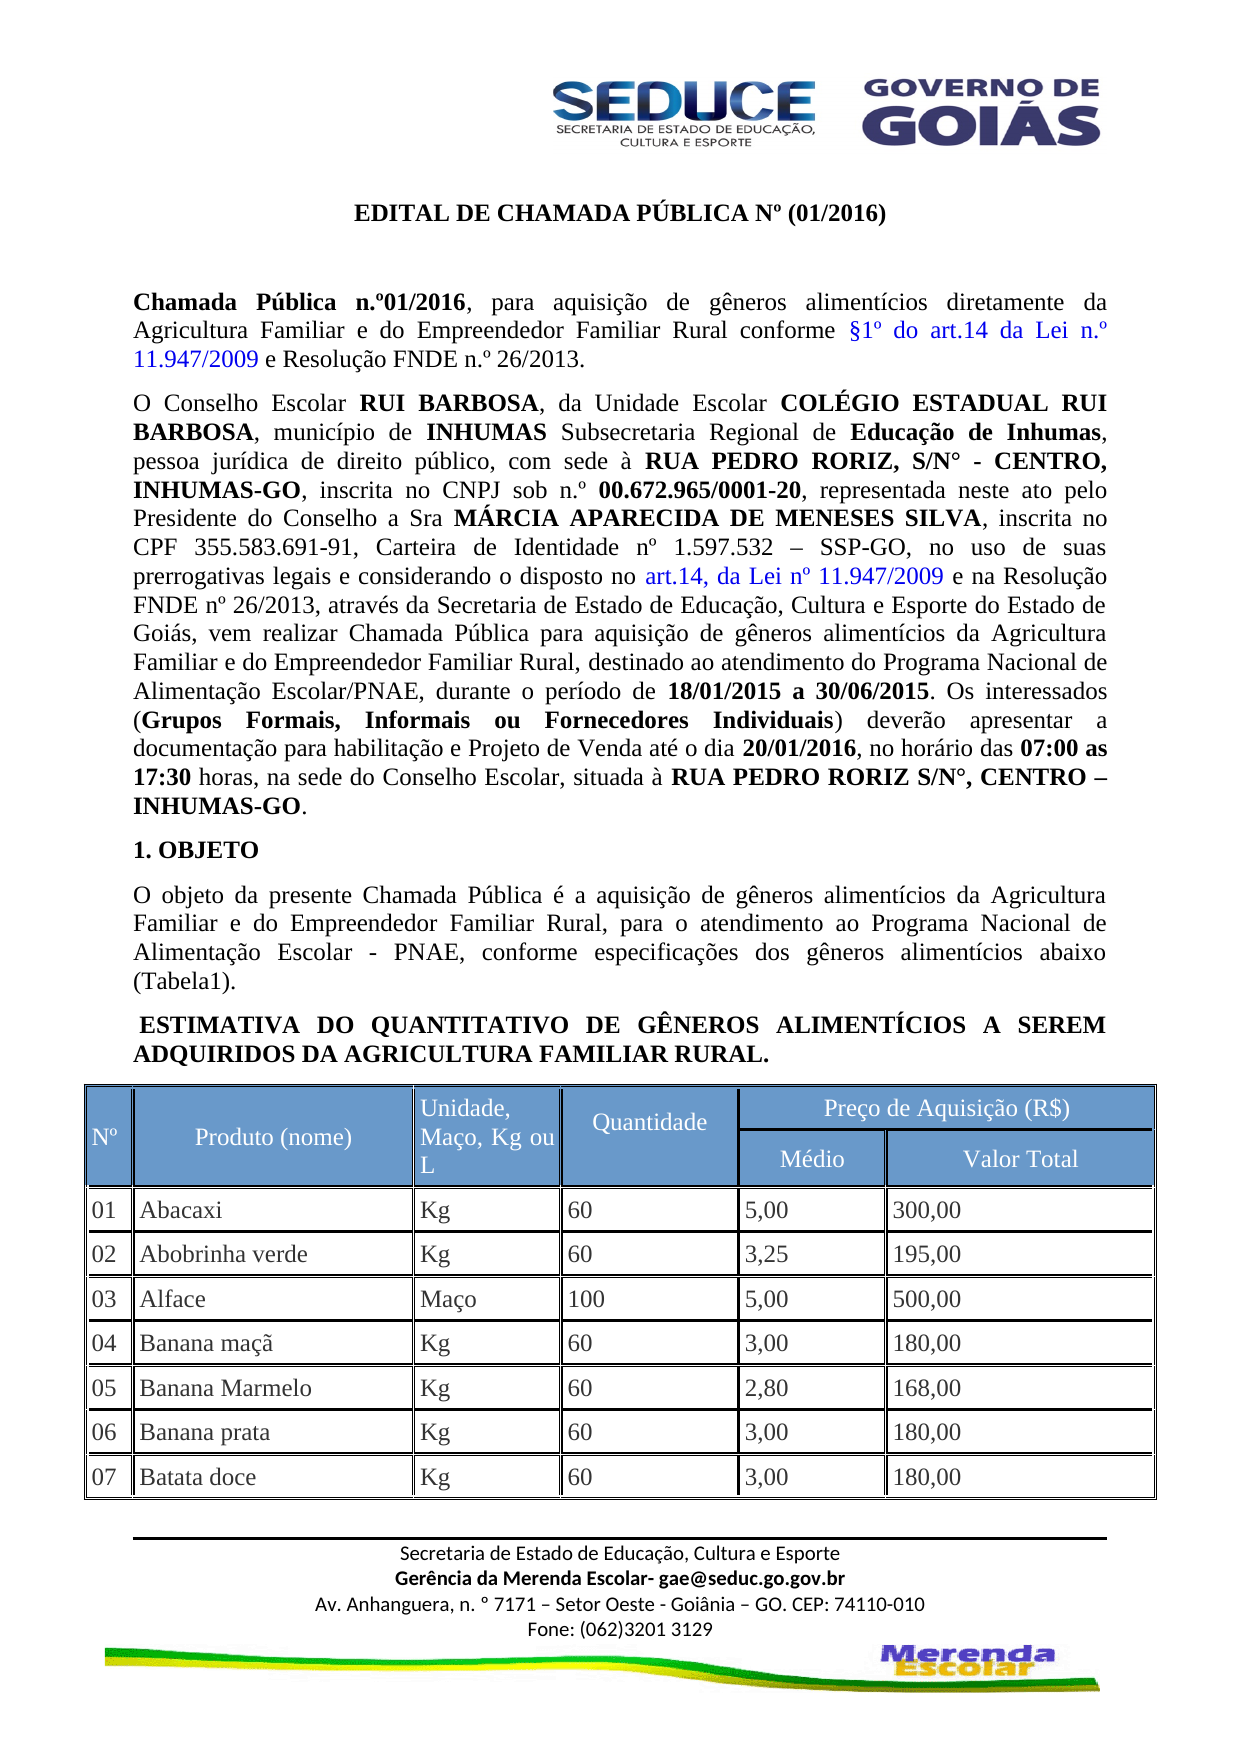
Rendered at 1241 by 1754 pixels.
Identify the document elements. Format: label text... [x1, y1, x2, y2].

table_cell Médio [740, 1131, 884, 1185]
table_cell 180,00 [888, 1408, 1155, 1452]
table_cell Kg [415, 1233, 559, 1274]
table_cell 180,00 [888, 1319, 1154, 1363]
table_cell 180,00 [886, 1452, 1154, 1497]
table_cell Alface [135, 1278, 412, 1319]
table_cell Kg [415, 1189, 559, 1230]
table_cell Abacaxi [135, 1189, 412, 1230]
table_cell 04 [87, 1319, 131, 1363]
table_cell 3,00 [740, 1322, 884, 1363]
table_cell Valor Total [888, 1128, 1155, 1185]
table_cell 05 [87, 1363, 131, 1408]
table_cell Kg [414, 1452, 561, 1497]
table_header Quantidade [561, 1087, 738, 1185]
table_cell 60 [563, 1322, 737, 1363]
text 1. OBJETO [133, 835, 1107, 864]
table_cell 5,00 [740, 1278, 884, 1319]
table_cell 60 [563, 1411, 737, 1452]
table_header Produto (nome) [133, 1087, 413, 1185]
table_cell 3,00 [738, 1452, 886, 1497]
table_cell 168,00 [888, 1363, 1154, 1408]
text O Conselho Escolar RUI BARBOSA, da Unidade Escolar COLÉGIO ESTADUAL RUI BARBOSA, município de INHUMAS Subsecretaria Regional de Educação de Inhumas, pessoa jurídica de direito público, com sede à RUA PEDRO RORIZ, S/N° - CENTRO, INHUMAS-GO, inscrita no CNPJ sob n.º 00.672.965/0001-20, representada neste ato pelo Presidente do Conselho a Sra MÁRCIA APARECIDA DE MENESES SILVA, inscrita no CPF 355.583.691-91, Carteira de Identidade nº 1.597.532 – SSP-GO, no uso de suas prerrogativas legais e considerando o disposto no art.14, da Lei nº 11.947/2009 e na Resolução FNDE nº 26/2013, através da Secretaria de Estado de Educação, Cultura e Esporte do Estado de Goiás, vem realizar Chamada Pública para aquisição de gêneros alimentícios da Agricultura Familiar e do Empreendedor Familiar Rural, destinado ao atendimento do Programa Nacional de Alimentação Escolar/PNAE, durante o período de 18/01/2015 a 30/06/2015. Os interessados (Grupos Formais, Informais ou Fornecedores Individuais) deverão apresentar a documentação para habilitação e Projeto de Venda até o dia 20/01/2016, no horário das 07:00 as 17:30 horas, na sede do Conselho Escolar, situada à RUA PEDRO RORIZ S/N°, CENTRO – INHUMAS-GO. [133, 388, 1107, 820]
table_header Nº [87, 1085, 133, 1185]
table_cell 07 [87, 1452, 133, 1497]
table_cell 195,00 [888, 1230, 1154, 1274]
table_cell Maço [415, 1278, 559, 1319]
table_cell Banana Marmelo [135, 1367, 412, 1408]
table_cell 06 [85, 1408, 131, 1452]
table_cell 2,80 [740, 1367, 884, 1408]
table_cell 02 [87, 1230, 131, 1274]
table_cell Kg [415, 1322, 559, 1363]
table_cell Batata doce [133, 1456, 413, 1497]
table_cell Kg [415, 1411, 559, 1452]
table_cell Abobrinha verde [135, 1233, 412, 1274]
table_cell 5,00 [740, 1189, 884, 1230]
table_cell 60 [563, 1367, 737, 1408]
table_cell 3,00 [740, 1411, 884, 1452]
table_cell 500,00 [888, 1274, 1154, 1319]
table_header Unidade, Maço, Kg ou L [414, 1085, 561, 1185]
table_header Preço de Aquisição (R$) [738, 1087, 1154, 1128]
table_cell Banana maçã [135, 1322, 412, 1363]
text EDITAL DE CHAMADA PÚBLICA Nº (01/2016) [133, 198, 1107, 227]
table_cell Banana prata [135, 1411, 412, 1452]
text ESTIMATIVA DO QUANTITATIVO DE GÊNEROS ALIMENTÍCIOS A SEREM ADQUIRIDOS DA AGRICULTURA FAMILIAR RURAL. [133, 1010, 1107, 1068]
table_cell 60 [563, 1233, 737, 1274]
table_cell 60 [561, 1456, 738, 1497]
table_cell 3,25 [740, 1233, 884, 1274]
text O objeto da presente Chamada Pública é a aquisição de gêneros alimentícios da Agricultura Familiar e do Empreendedor Familiar Rural, para o atendimento ao Programa Nacional de Alimentação Escolar - PNAE, conforme especificações dos gêneros alimentícios abaixo (Tabela1). [133, 880, 1107, 995]
table_cell 03 [87, 1274, 131, 1319]
table_cell Kg [415, 1367, 559, 1408]
table_cell 01 [87, 1185, 131, 1230]
picture [552, 73, 1108, 154]
table_cell 300,00 [888, 1185, 1154, 1230]
table_cell 60 [563, 1189, 737, 1230]
text Chamada Pública n.º01/2016, para aquisição de gêneros alimentícios diretamente da Agricultura Familiar e do Empreendedor Familiar Rural conforme §1º do art.14 da Lei n.º 11.947/2009 e Resolução FNDE n.º 26/2013. [133, 287, 1107, 373]
table_cell 100 [563, 1278, 737, 1319]
